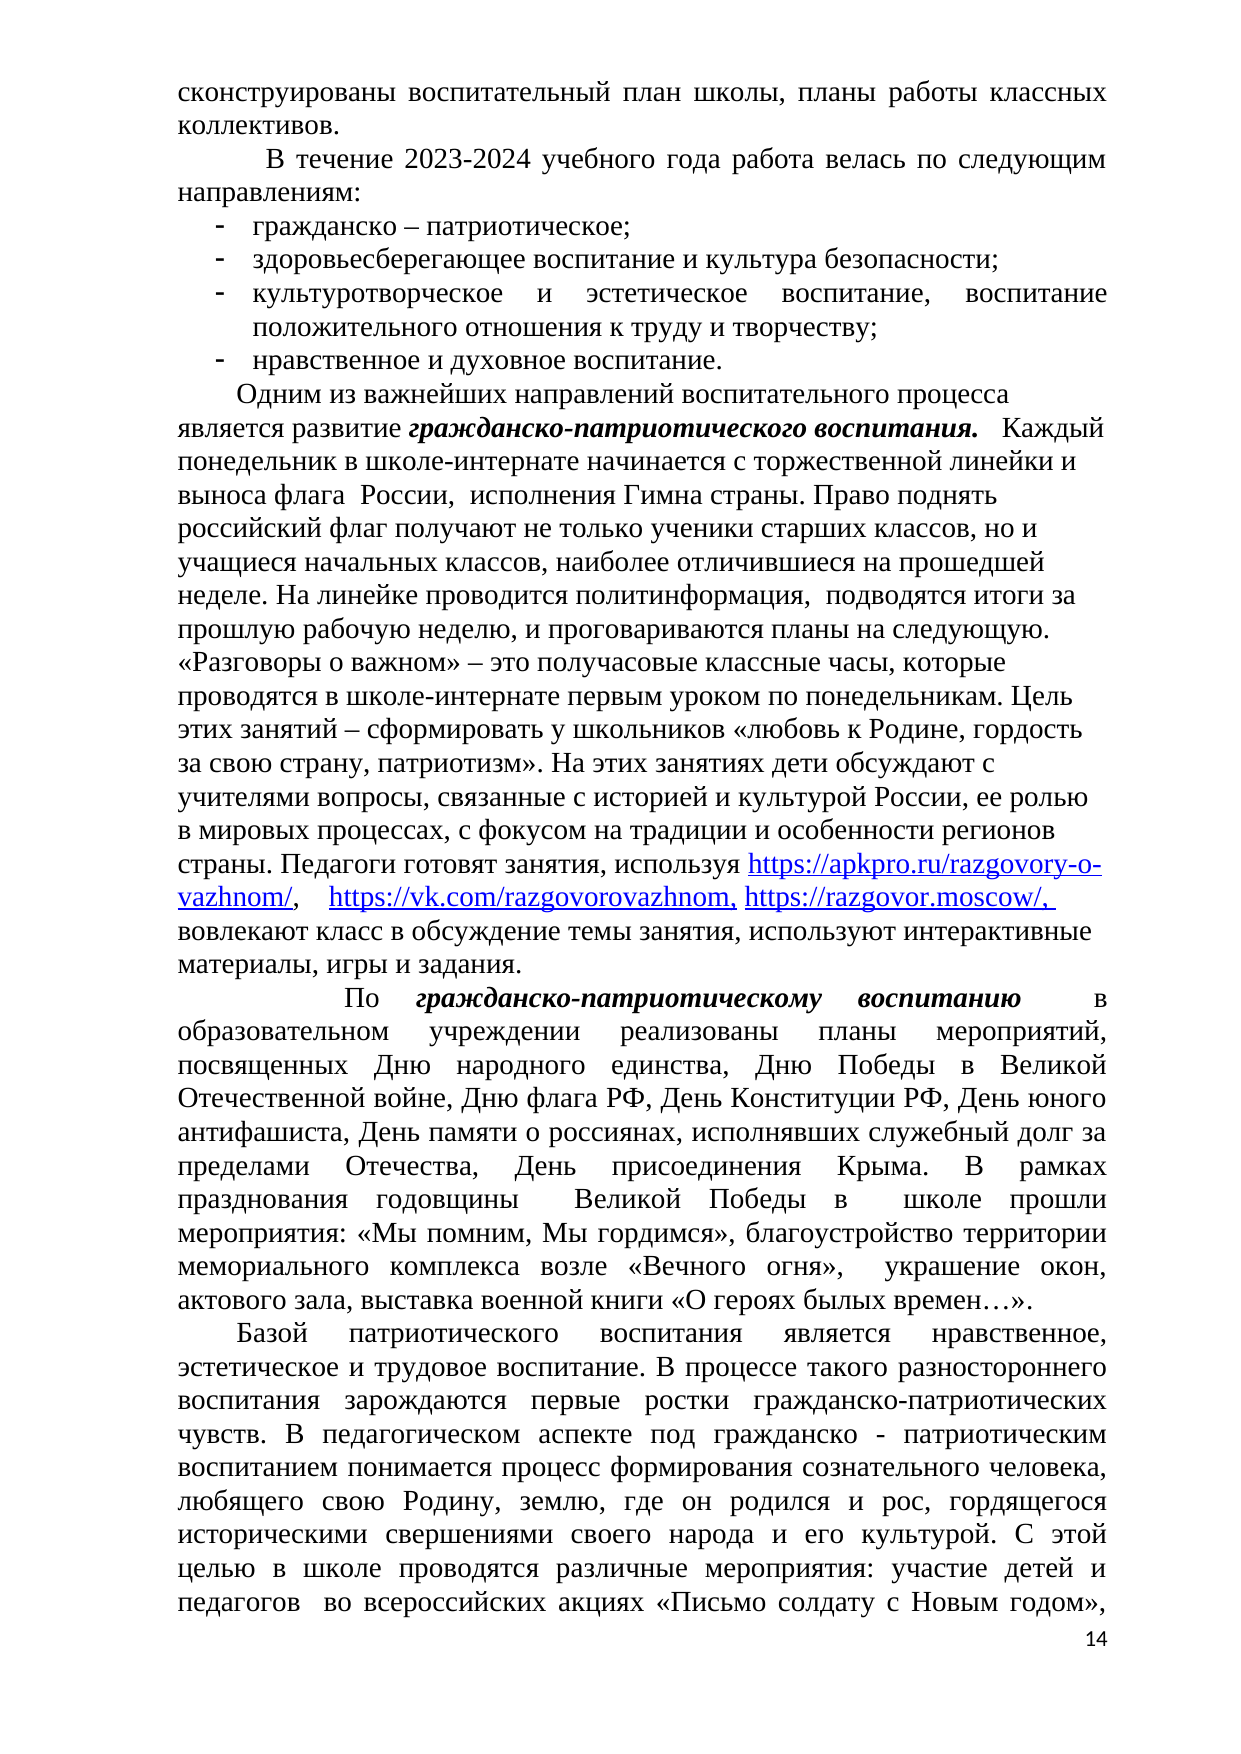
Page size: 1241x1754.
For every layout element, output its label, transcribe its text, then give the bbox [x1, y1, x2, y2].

text В течение 2023-2024 учебного года работа велась по следующим направлениям: [177, 141, 1107, 208]
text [177, 1315, 1107, 1617]
list культуротворческое и эстетическое воспитание, воспитание положительного отношения к труду и творчеству; [215, 275, 1107, 342]
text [177, 74, 1107, 141]
text По гражданско-патриотическому воспитанию в образовательном учреждении реализованы планы мероприятий, посвященных Дню народного единства, Дню Победы в Великой Отечественной войне, Дню флага РФ, День Конституции РФ, День юного антифашиста, День памяти о россиянах, исполнявших служебный долг за пределами Отечества, День присоединения Крыма. В рамках празднования годовщины Великой Победы в школе прошли мероприятия: «Мы помним, Мы гордимся», благоустройство территории мемориального комплекса возле «Вечного огня», украшение окон, актового зала, выставка военной книги «О героях былых времен…». [177, 980, 1107, 1315]
text Одним из важнейших направлений воспитательного процесса является развитие гражданско-патриотического воспитания. Каждый понедельник в школе-интернате начинается с торжественной линейки и выноса флага России, исполнения Гимна страны. Право поднять российский флаг получают не только ученики старших классов, но и учащиеся начальных классов, наиболее отличившиеся на прошедшей неделе. На линейке проводится политинформация, подводятся итоги за прошлую рабочую неделю, и проговариваются планы на следующую. «Разговоры о важном» – это получасовые классные часы, которые проводятся в школе-интернате первым уроком по понедельникам. Цель этих занятий – сформировать у школьников «любовь к Родине, гордость за свою страну, патриотизм». На этих занятиях дети обсуждают с учителями вопросы, связанные с историей и культурой России, ее ролью в мировых процессах, с фокусом на традиции и особенности регионов страны. Педагоги готовят занятия, используя https://apkpro.ru/razgovory-o-vazhnom/, https://vk.com/razgovorovazhnom, https://razgovor.moscow/, вовлекают класс в обсуждение темы занятия, используют интерактивные материалы, игры и задания. [177, 376, 1107, 980]
list здоровьесберегающее воспитание и культура безопасности; [215, 242, 1107, 275]
list нравственное и духовное воспитание. [215, 342, 1107, 376]
list гражданско – патриотическое; [215, 208, 1107, 242]
